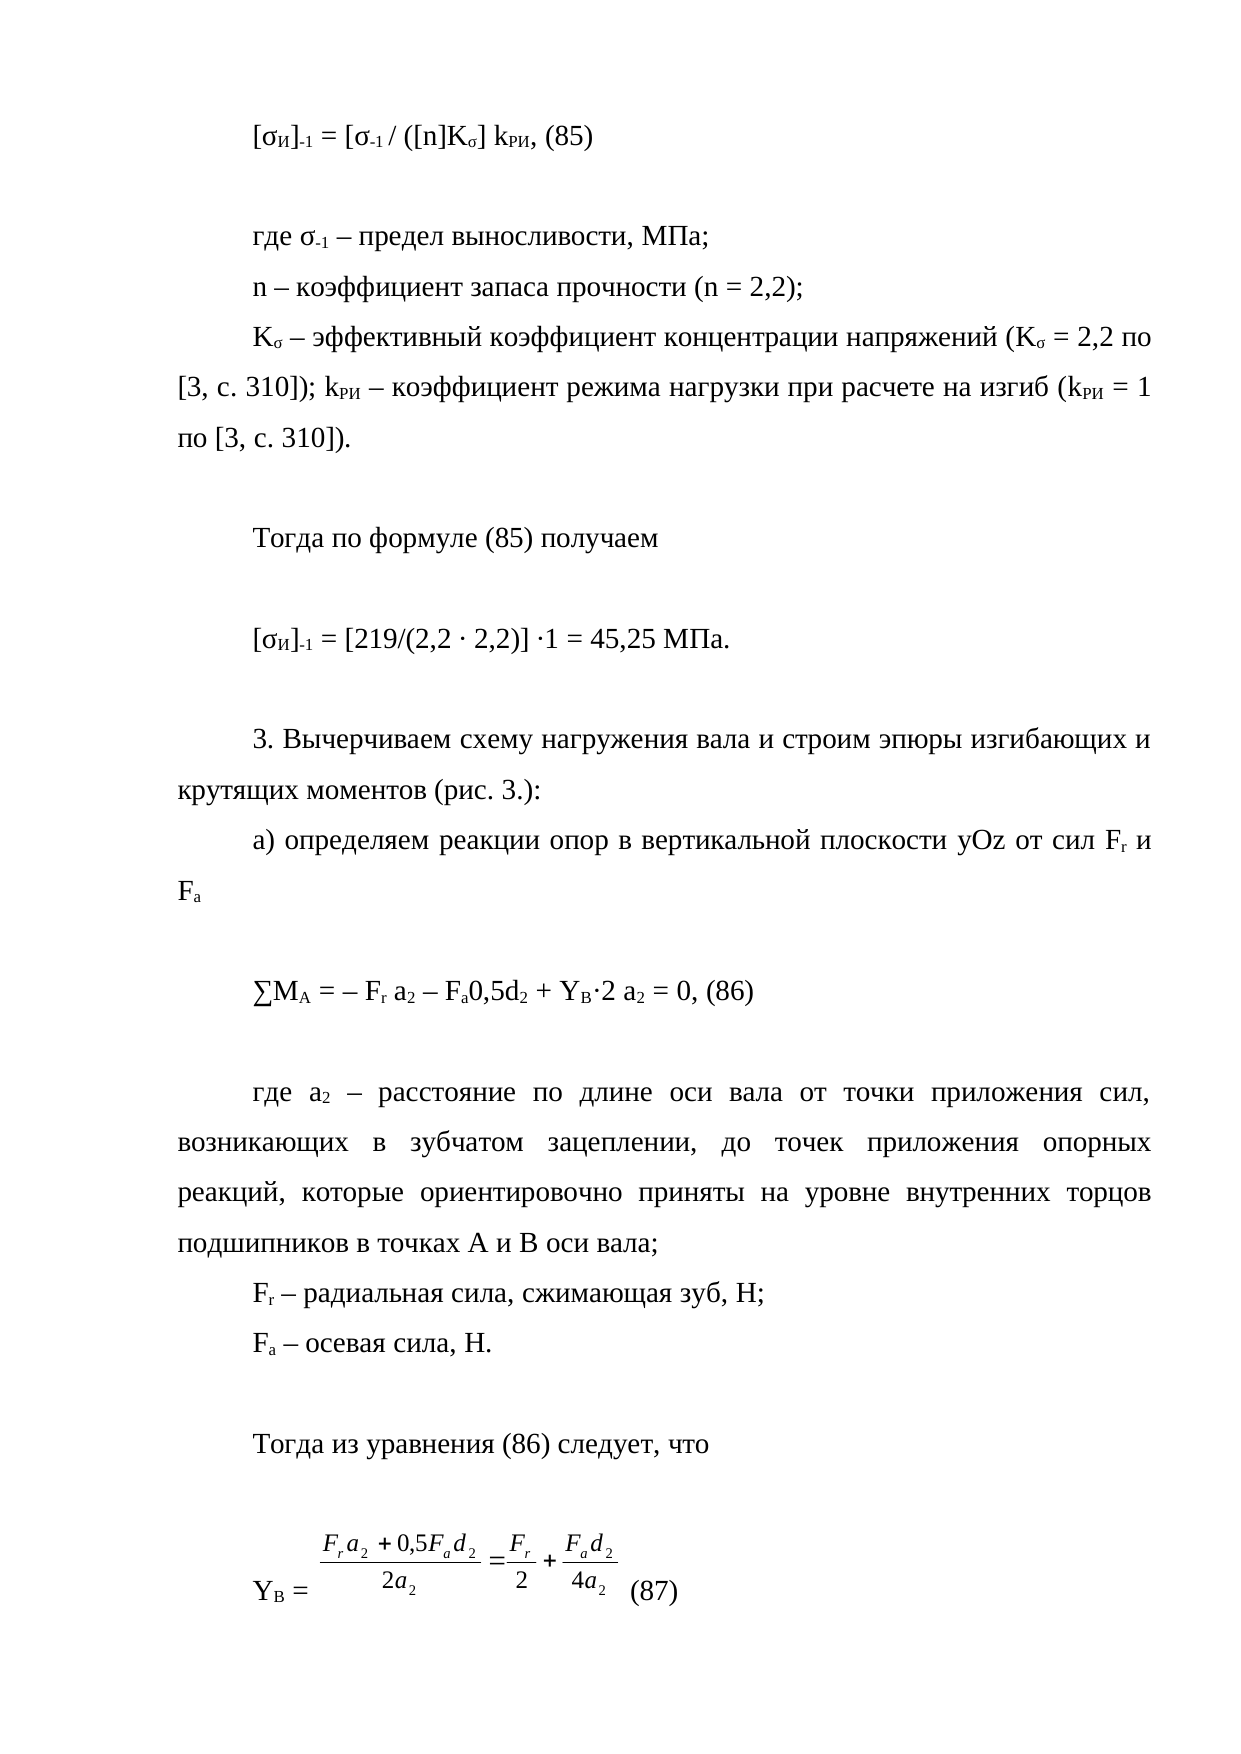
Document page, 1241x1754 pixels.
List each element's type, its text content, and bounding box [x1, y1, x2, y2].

text Тогда по формуле (85) получаем [177, 521, 1152, 554]
text Fa – осевая сила, Н. [177, 1326, 1152, 1359]
text [σИ]-1 = [219/(2,2 ∙ 2,2)] ∙1 = 45,25 МПа. [177, 621, 1152, 655]
text [σИ]-1 = [σ-1 / ([n]Kσ] kРИ, (85) [177, 118, 1152, 152]
text а) определяем реакции опор в вертикальной плоскости yOz от сил Fr и Fа [177, 822, 1152, 906]
text YB = (87) [177, 1527, 1152, 1607]
text ∑МА = – Fr a2 – Fa0,5d2 + YB·2 a2 = 0, (86) [177, 973, 1152, 1007]
text Тогда из уравнения (86) следует, что [177, 1426, 1152, 1460]
text Fr – радиальная сила, сжимающая зуб, Н; [177, 1275, 1152, 1309]
text n – коэффициент запаса прочности (n = 2,2); [177, 269, 1152, 303]
text Kσ – эффективный коэффициент концентрации напряжений (Kσ = 2,2 по [3, с. 310]); kРИ – коэффициент режима нагрузки при расчете на изгиб (kРИ = 1 по [3, с. 310]). [177, 319, 1152, 453]
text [177, 1074, 1152, 1258]
text 3. Вычерчиваем схему нагружения вала и строим эпюры изгибающих и крутящих моментов (рис. 3.): [177, 722, 1152, 806]
text где σ-1 – предел выносливости, МПа; [177, 219, 1152, 252]
